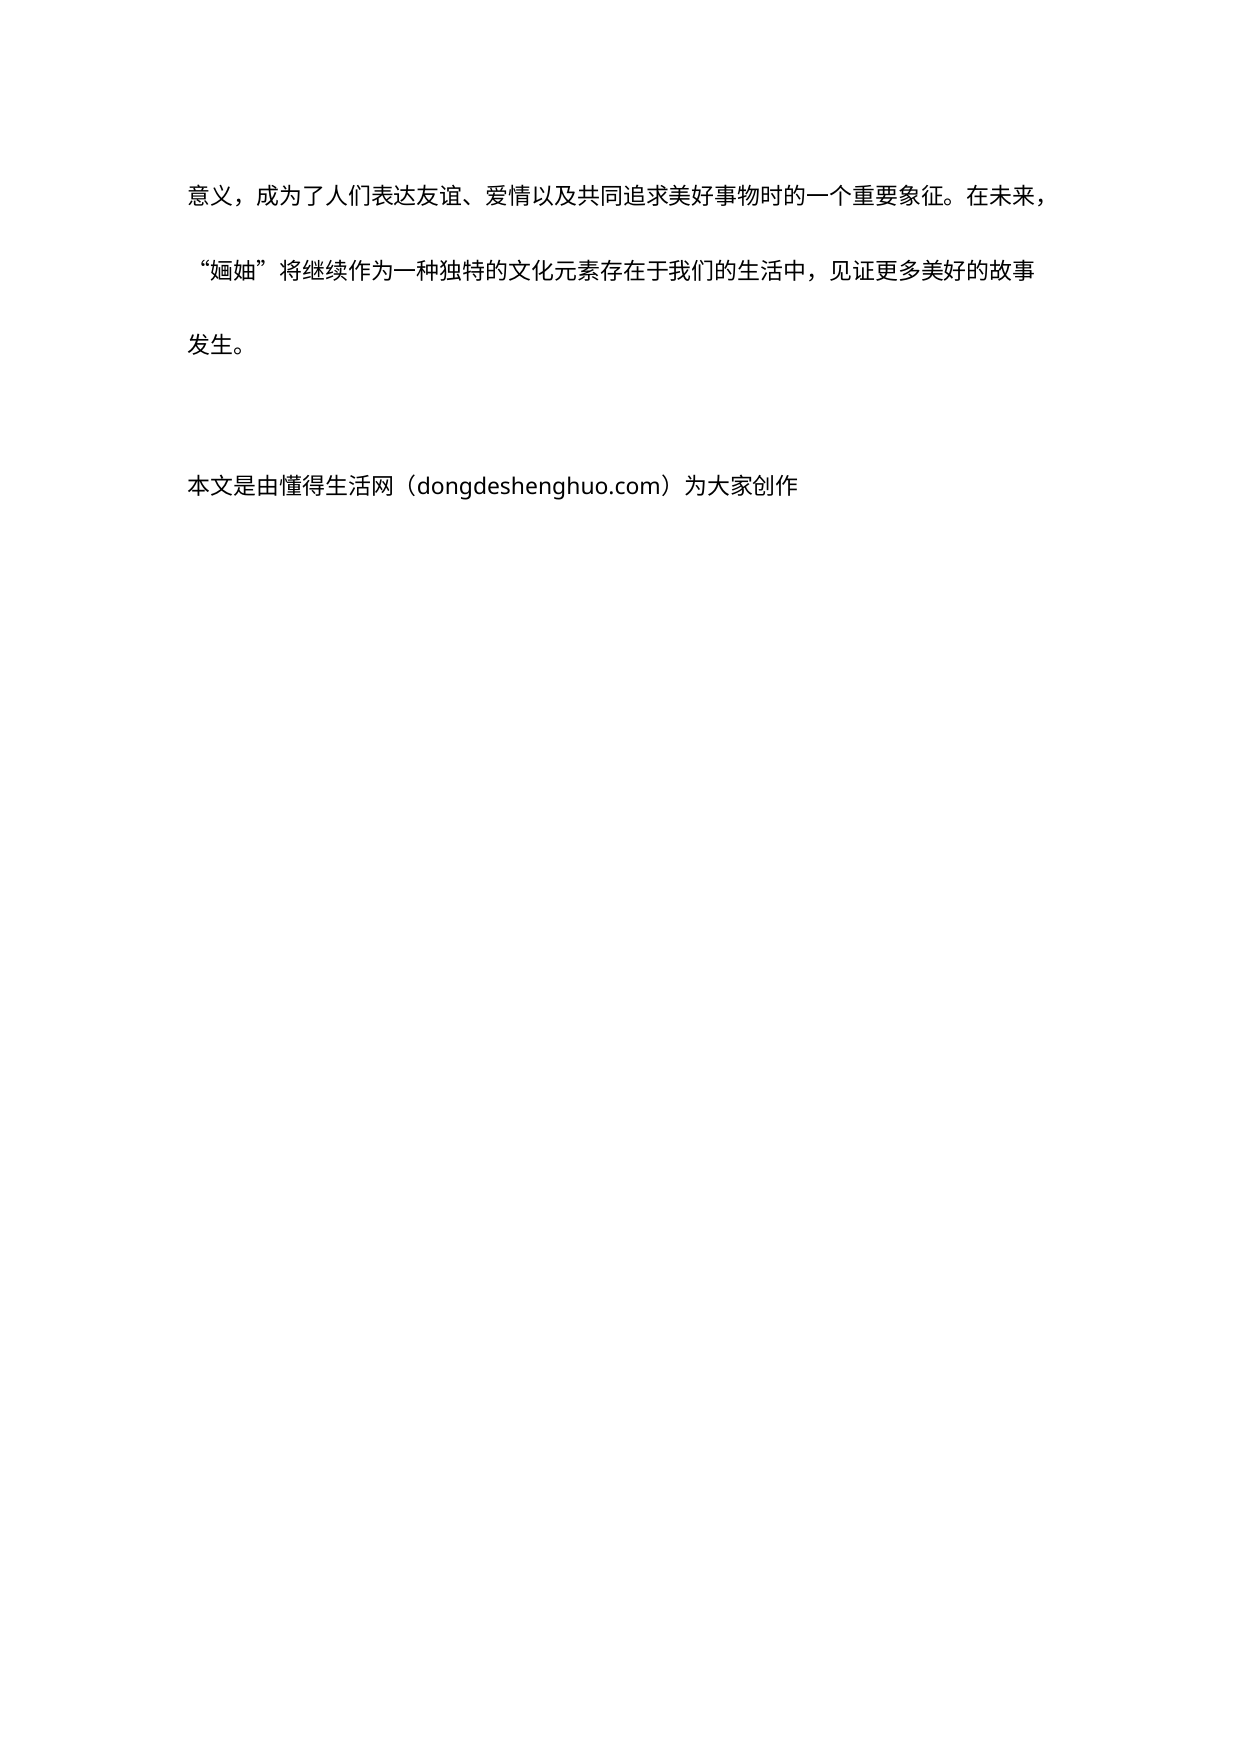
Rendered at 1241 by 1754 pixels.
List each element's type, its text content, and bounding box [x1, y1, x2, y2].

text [187, 162, 1053, 376]
text 本文是由懂得生活网（dongdeshenghuo.com）为大家创作 [187, 452, 1053, 517]
